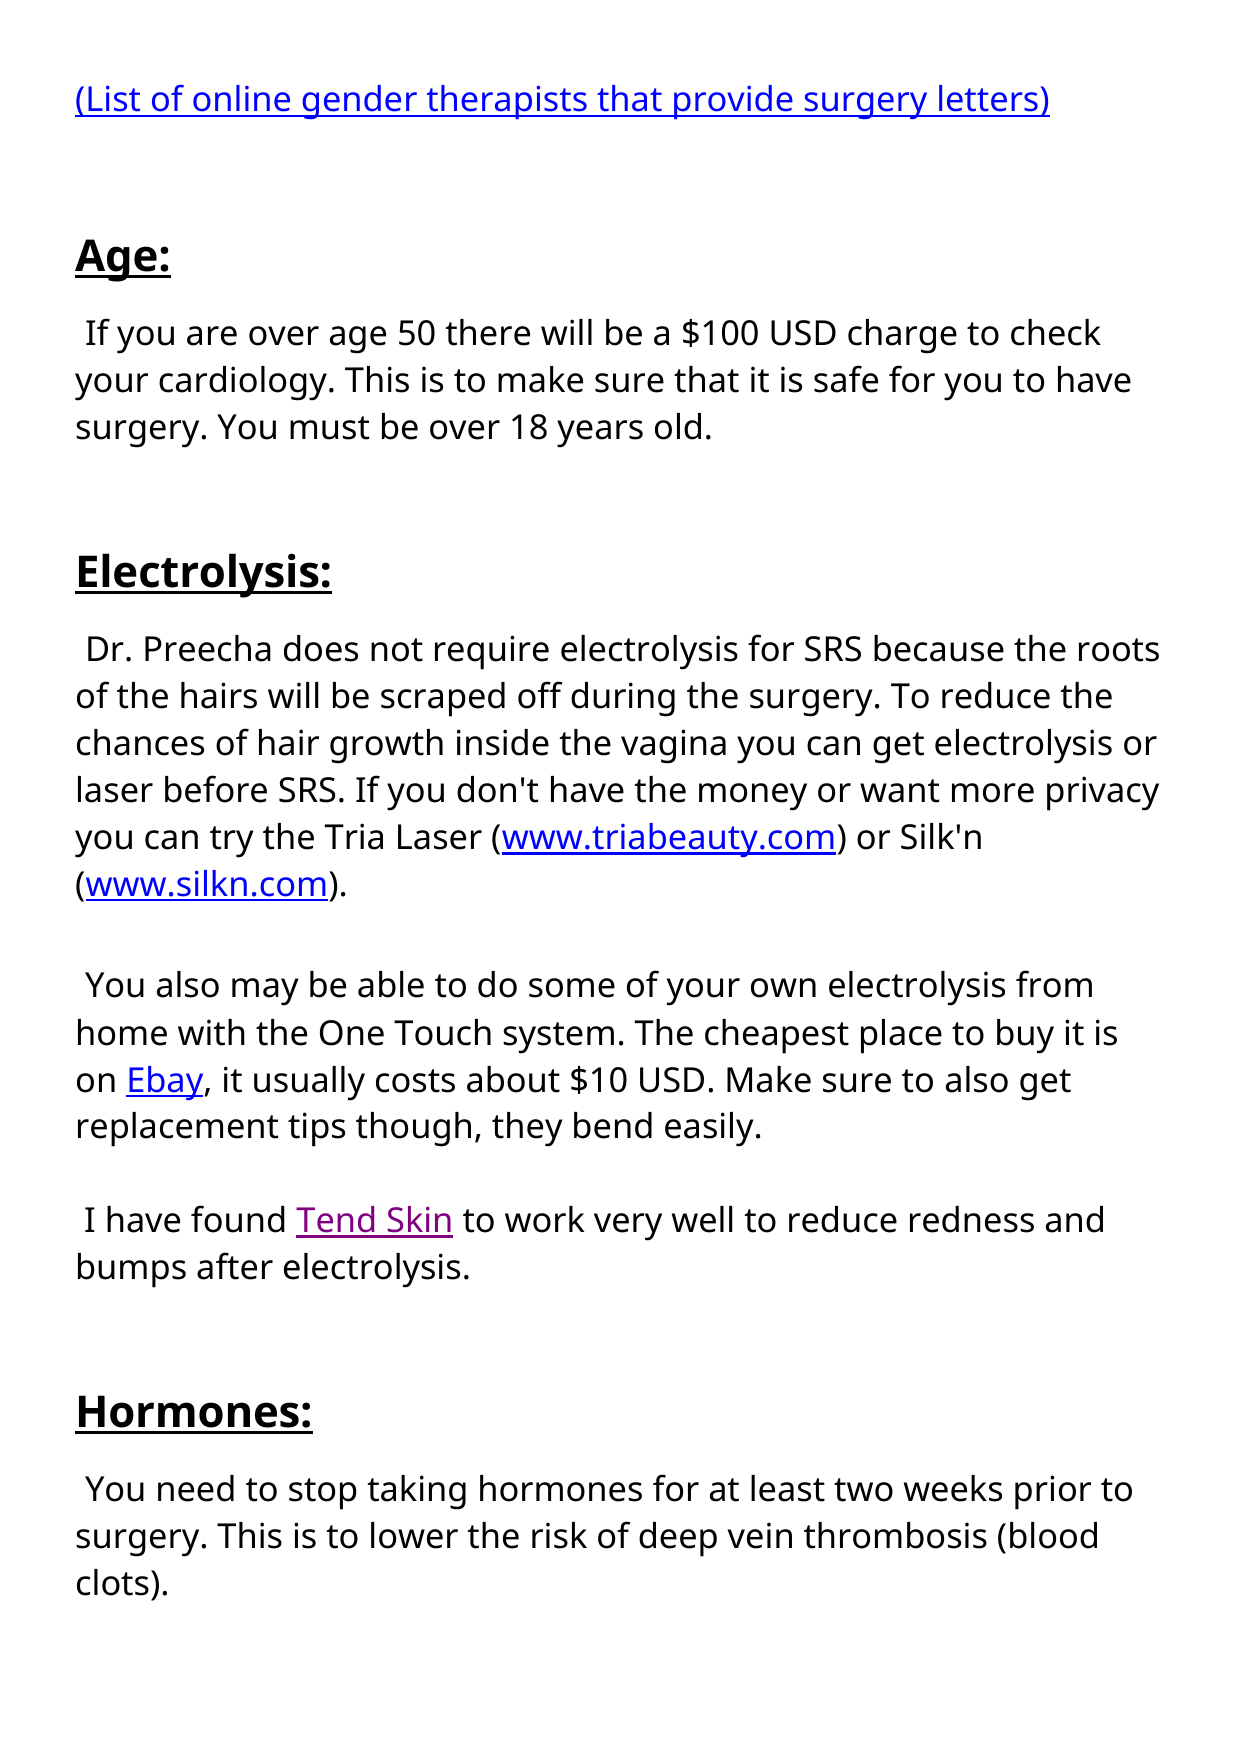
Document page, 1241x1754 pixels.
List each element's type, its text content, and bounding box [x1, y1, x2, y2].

text Dr. Preecha does not require electrolysis for SRS because the roots of the hairs will be scraped off during the surgery. To reduce the chances of hair growth inside the vagina you can get electrolysis or laser before SRS. If you don't have the money or want more privacy you can try the Tria Laser (www.triabeauty.com) or Silk'n (www.silkn.com). You also may be able to do some of your own electrolysis from home with the One Touch system. The cheapest place to buy it is on Ebay, it usually costs about $10 USD. Make sure to also get replacement tips though, they bend easily. I have found Tend Skin to work very well to reduce redness and bumps after electrolysis. [75, 621, 1165, 1290]
text Age: [75, 150, 1165, 286]
text (List of online gender therapists that provide surgery letters) [75, 75, 1165, 150]
text Hormones: [75, 1374, 1165, 1442]
text Electrolysis: [75, 534, 1165, 602]
text If you are over age 50 there will be a $100 USD charge to check your cardiology. This is to make sure that it is safe for you to have surgery. You must be over 18 years old. [75, 305, 1165, 450]
text You need to stop taking hormones for at least two weeks prior to surgery. This is to lower the risk of deep vein thrombosis (blood clots). [75, 1461, 1165, 1606]
